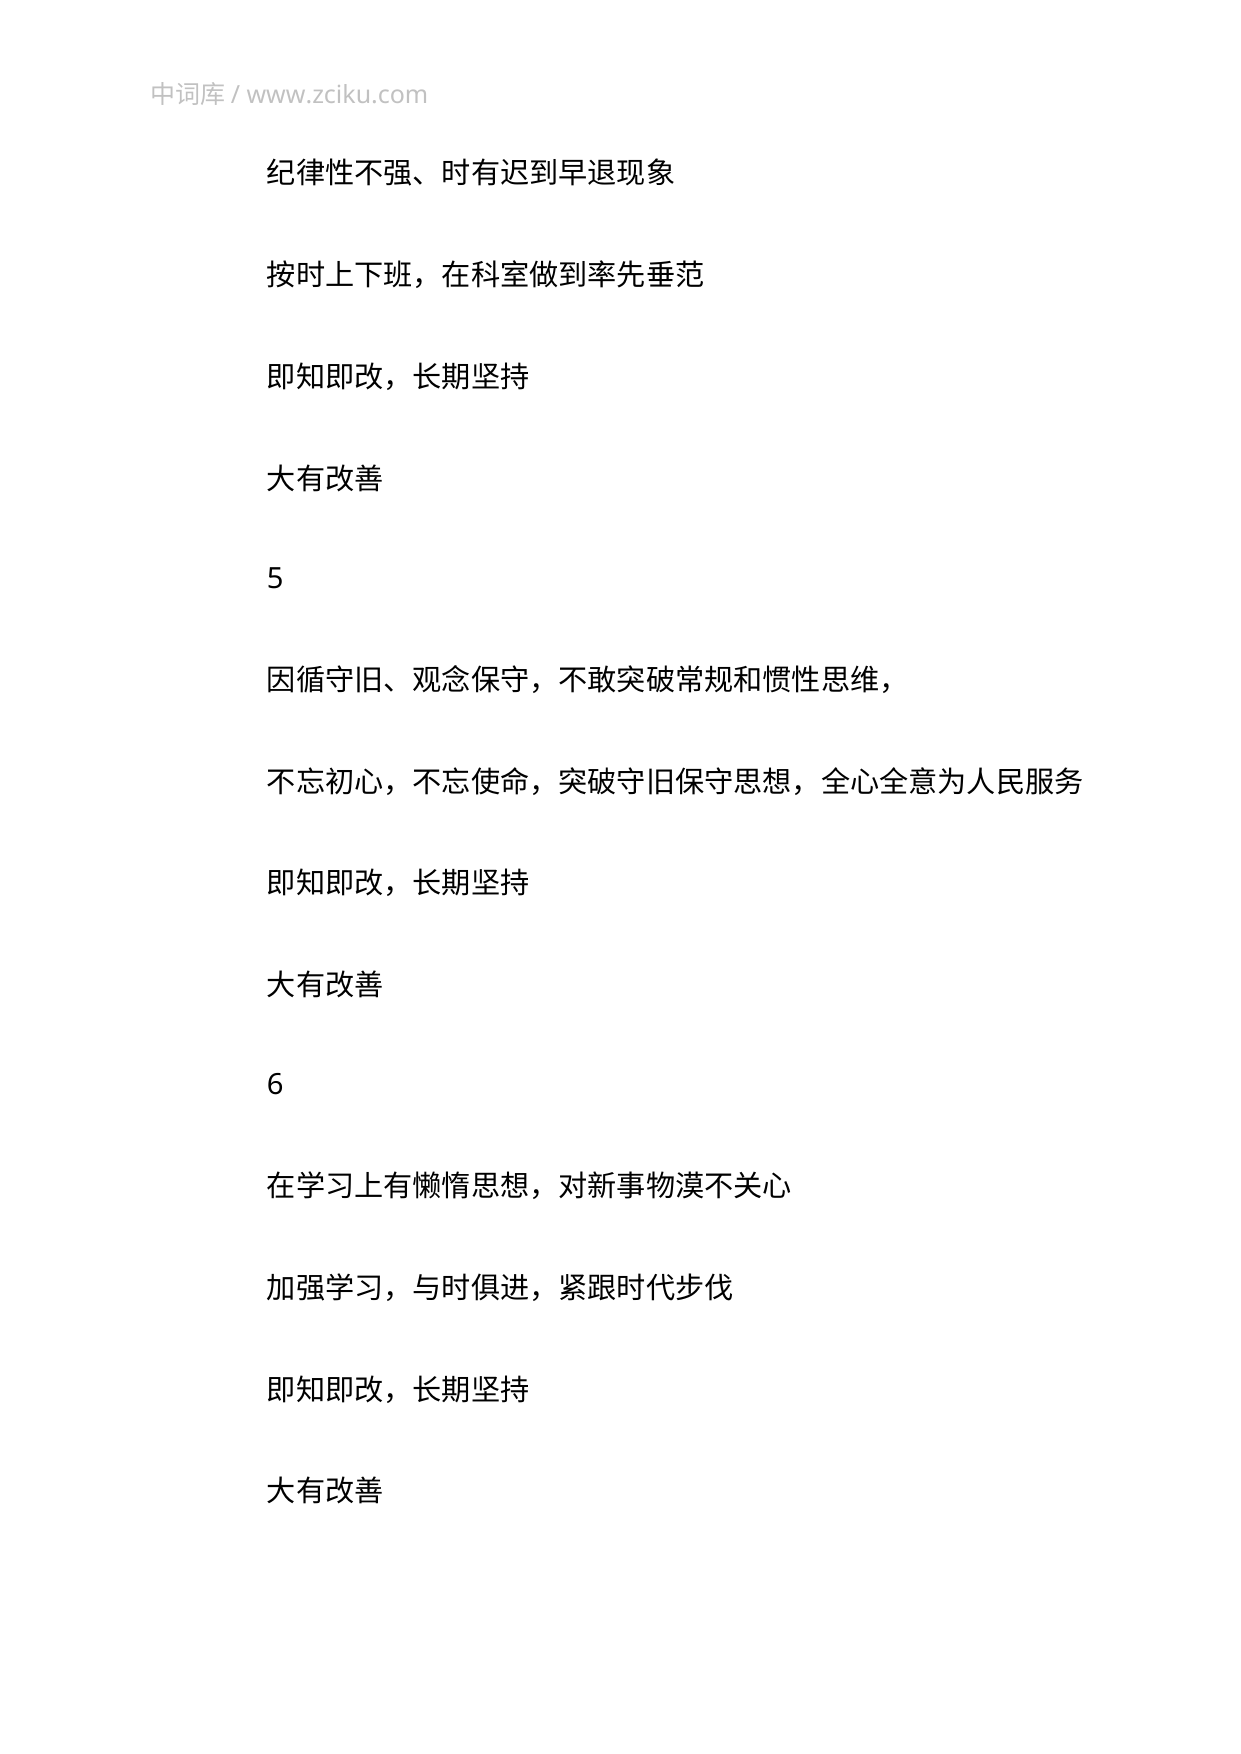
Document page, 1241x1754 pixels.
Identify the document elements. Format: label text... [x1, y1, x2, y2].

text 大有改善 [150, 1468, 1090, 1510]
text 大有改善 [150, 962, 1090, 1004]
text 5 [150, 557, 1090, 597]
text 按时上下班，在科室做到率先垂范 [150, 252, 1090, 294]
text 即知即改，长期坚持 [150, 860, 1090, 902]
text 加强学习，与时俱进，紧跟时代步伐 [150, 1264, 1090, 1307]
text 大有改善 [150, 455, 1090, 498]
text 6 [150, 1063, 1090, 1103]
text 纪律性不强、时有迟到早退现象 [150, 150, 1090, 192]
text 不忘初心，不忘使命，突破守旧保守思想，全心全意为人民服务 [150, 758, 1090, 800]
text 因循守旧、观念保守，不敢突破常规和惯性思维， [150, 656, 1090, 699]
text 即知即改，长期坚持 [150, 1366, 1090, 1408]
text 在学习上有懒惰思想，对新事物漠不关心 [150, 1163, 1090, 1205]
text 即知即改，长期坚持 [150, 353, 1090, 396]
